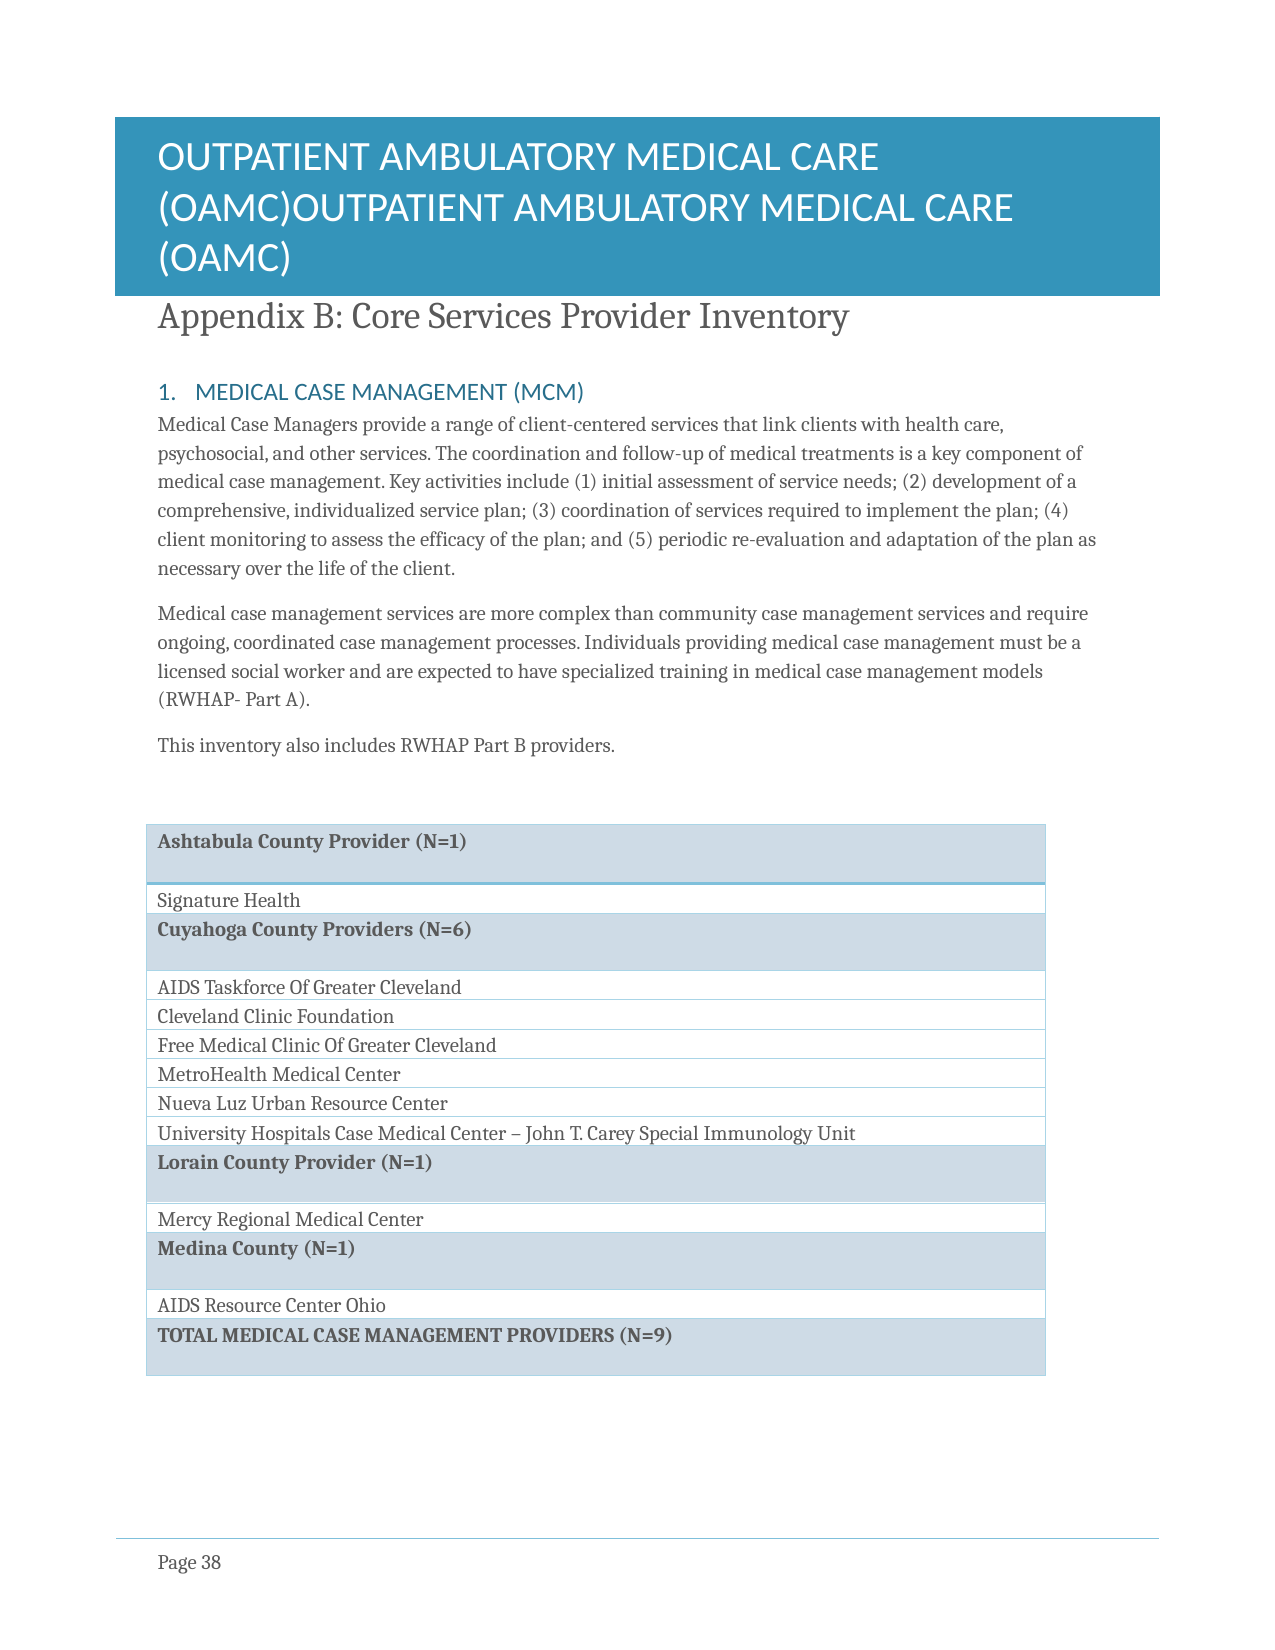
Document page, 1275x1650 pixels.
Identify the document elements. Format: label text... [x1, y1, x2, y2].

table_cell AIDS Taskforce Of Greater Cleveland [147, 971, 1045, 999]
text Medical case management services are more complex than community case management services and require ongoing, coordinated case management processes. Individuals providing medical case management must be a licensed social worker and are expected to have specialized training in medical case management models (RWHAP- Part A). [157, 602, 1117, 712]
text Medical Case Managers provide a range of client-centered services that link clients with health care, psychosocial, and other services. The coordination and follow-up of medical treatments is a key component of medical case management. Key activities include (1) initial assessment of service needs; (2) development of a comprehensive, individualized service plan; (3) coordination of services required to implement the plan; (4) client monitoring to assess the efficacy of the plan; and (5) periodic re-evaluation and adaptation of the plan as necessary over the life of the client. [157, 413, 1117, 580]
table_cell Nueva Luz Urban Resource Center [147, 1088, 1045, 1116]
subtitle Appendix B: Core Services Provider Inventory [157, 296, 1117, 338]
table_cell AIDS Resource Center Ohio [147, 1290, 1045, 1318]
table_cell Mercy Regional Medical Center [147, 1204, 1045, 1232]
table_cell Cleveland Clinic Foundation [147, 1000, 1045, 1028]
subtitle Medical Case Management (MCM) [157, 376, 1117, 406]
table_cell Cuyahoga County Providers (N=6) [147, 914, 1045, 970]
text This inventory also includes RWHAP Part B providers. [157, 733, 1117, 757]
table_cell MetroHealth Medical Center [147, 1059, 1045, 1087]
table_cell University Hospitals Case Medical Center – John T. Carey Special Immunology Unit [147, 1117, 1045, 1145]
table_cell Free Medical Clinic Of Greater Cleveland [147, 1030, 1045, 1058]
table_cell Lorain County Provider (N=1) [147, 1146, 1045, 1202]
table_header Ashtabula County Provider (N=1) [147, 825, 1045, 882]
table_cell Signature Health [147, 885, 1045, 913]
table_cell TOTAL MEDICAL CASE MANAGEMENT PROVIDERS (N=9) [147, 1319, 1045, 1375]
table_cell Medina County (N=1) [147, 1233, 1045, 1289]
